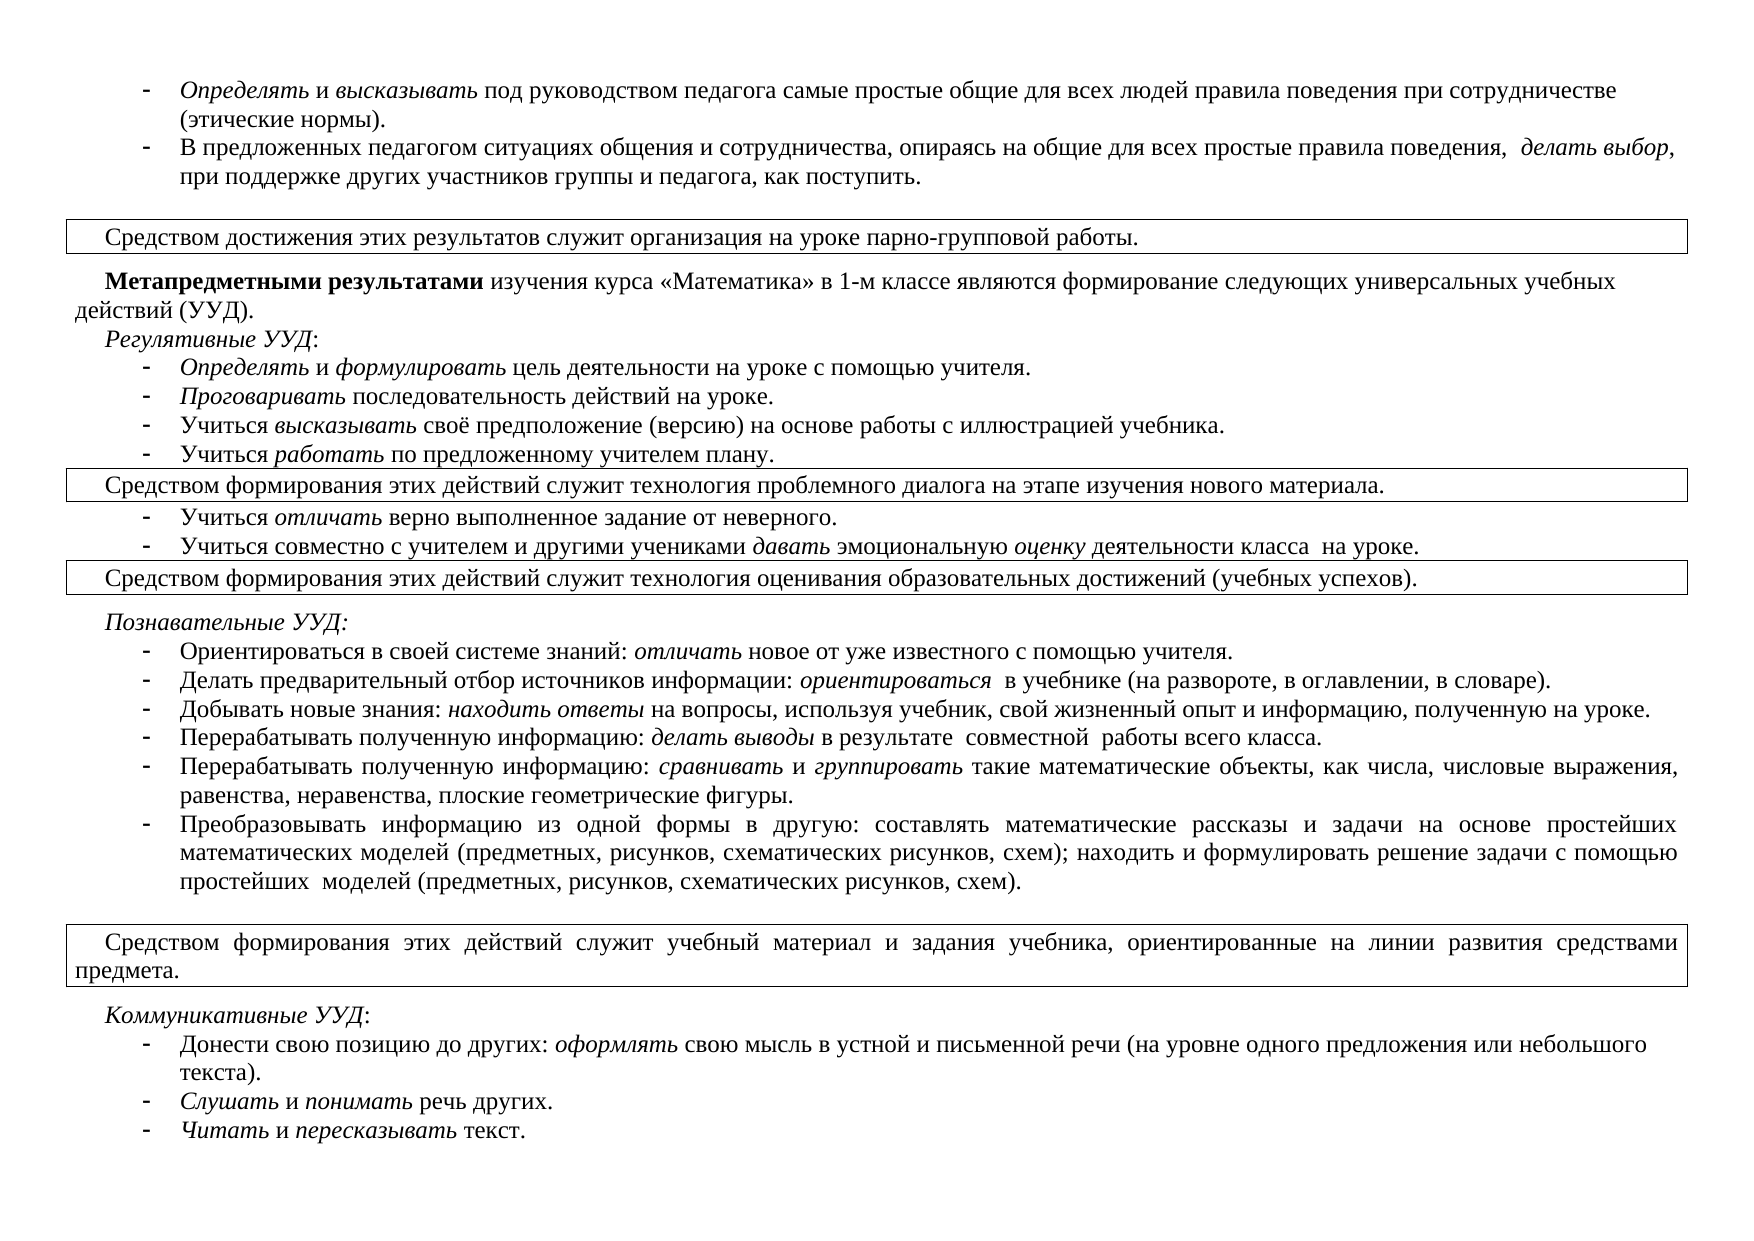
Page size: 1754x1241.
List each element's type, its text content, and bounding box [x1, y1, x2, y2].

text Регулятивные УУД: [75, 324, 1679, 352]
text Средством формирования этих действий служит технология оценивания образовательных достижений (учебных успехов). [67, 561, 1687, 594]
list Перерабатывать полученную информацию: сравнивать и группировать такие математические объекты, как числа, числовые выражения, равенства, неравенства, плоские геометрические фигуры. [142, 751, 1679, 809]
list В предложенных педагогом ситуациях общения и сотрудничества, опираясь на общие для всех простые правила поведения, делать выбор, при поддержке других участников группы и педагога, как поступить. [142, 132, 1679, 190]
list Учиться совместно с учителем и другими учениками давать эмоциональную оценку деятельности класса на уроке. [142, 531, 1679, 560]
list Ориентироваться в своей системе знаний: отличать новое от уже известного с помощью учителя. [142, 636, 1679, 665]
list Донести свою позицию до других: оформлять свою мысль в устной и письменной речи (на уровне одного предложения или небольшого текста). [142, 1029, 1679, 1086]
list Преобразовывать информацию из одной формы в другую: составлять математические рассказы и задачи на основе простейших математических моделей (предметных, рисунков, схематических рисунков, схем); находить и формулировать решение задачи с помощью простейших моделей (предметных, рисунков, схематических рисунков, схем). [142, 809, 1679, 895]
text Метапредметными результатами изучения курса «Математика» в 1-м классе являются формирование следующих универсальных учебных действий (УУД). [75, 266, 1679, 324]
text Средством достижения этих результатов служит организация на уроке парно-групповой работы. [67, 220, 1687, 253]
title Проговаривать последовательность действий на уроке. [142, 381, 1679, 410]
list Добывать новые знания: находить ответы на вопросы, используя учебник, свой жизненный опыт и информацию, полученную на уроке. [142, 694, 1679, 722]
text Средством формирования этих действий служит учебный материал и задания учебника, ориентированные на линии развития средствами предмета. [67, 925, 1687, 986]
text Коммуникативные УУД: [75, 1000, 1679, 1029]
text Средством формирования этих действий служит технология проблемного диалога на этапе изучения нового материала. [67, 469, 1687, 501]
list Учиться работать по предложенному учителем плану. [142, 439, 1679, 467]
list Читать и пересказывать текст. [142, 1115, 1679, 1144]
list Определять и формулировать цель деятельности на уроке с помощью учителя. [142, 352, 1679, 381]
list Учиться отличать верно выполненное задание от неверного. [142, 502, 1679, 531]
list Делать предварительный отбор источников информации: ориентироваться в учебнике (на развороте, в оглавлении, в словаре). [142, 665, 1679, 694]
list Учиться высказывать своё предположение (версию) на основе работы с иллюстрацией учебника. [142, 410, 1679, 439]
list Слушать и понимать речь других. [142, 1086, 1679, 1115]
list Определять и высказывать под руководством педагога самые простые общие для всех людей правила поведения при сотрудничестве (этические нормы). [142, 75, 1679, 132]
list Перерабатывать полученную информацию: делать выводы в результате совместной работы всего класса. [142, 722, 1679, 751]
text Познавательные УУД: [75, 607, 1679, 636]
